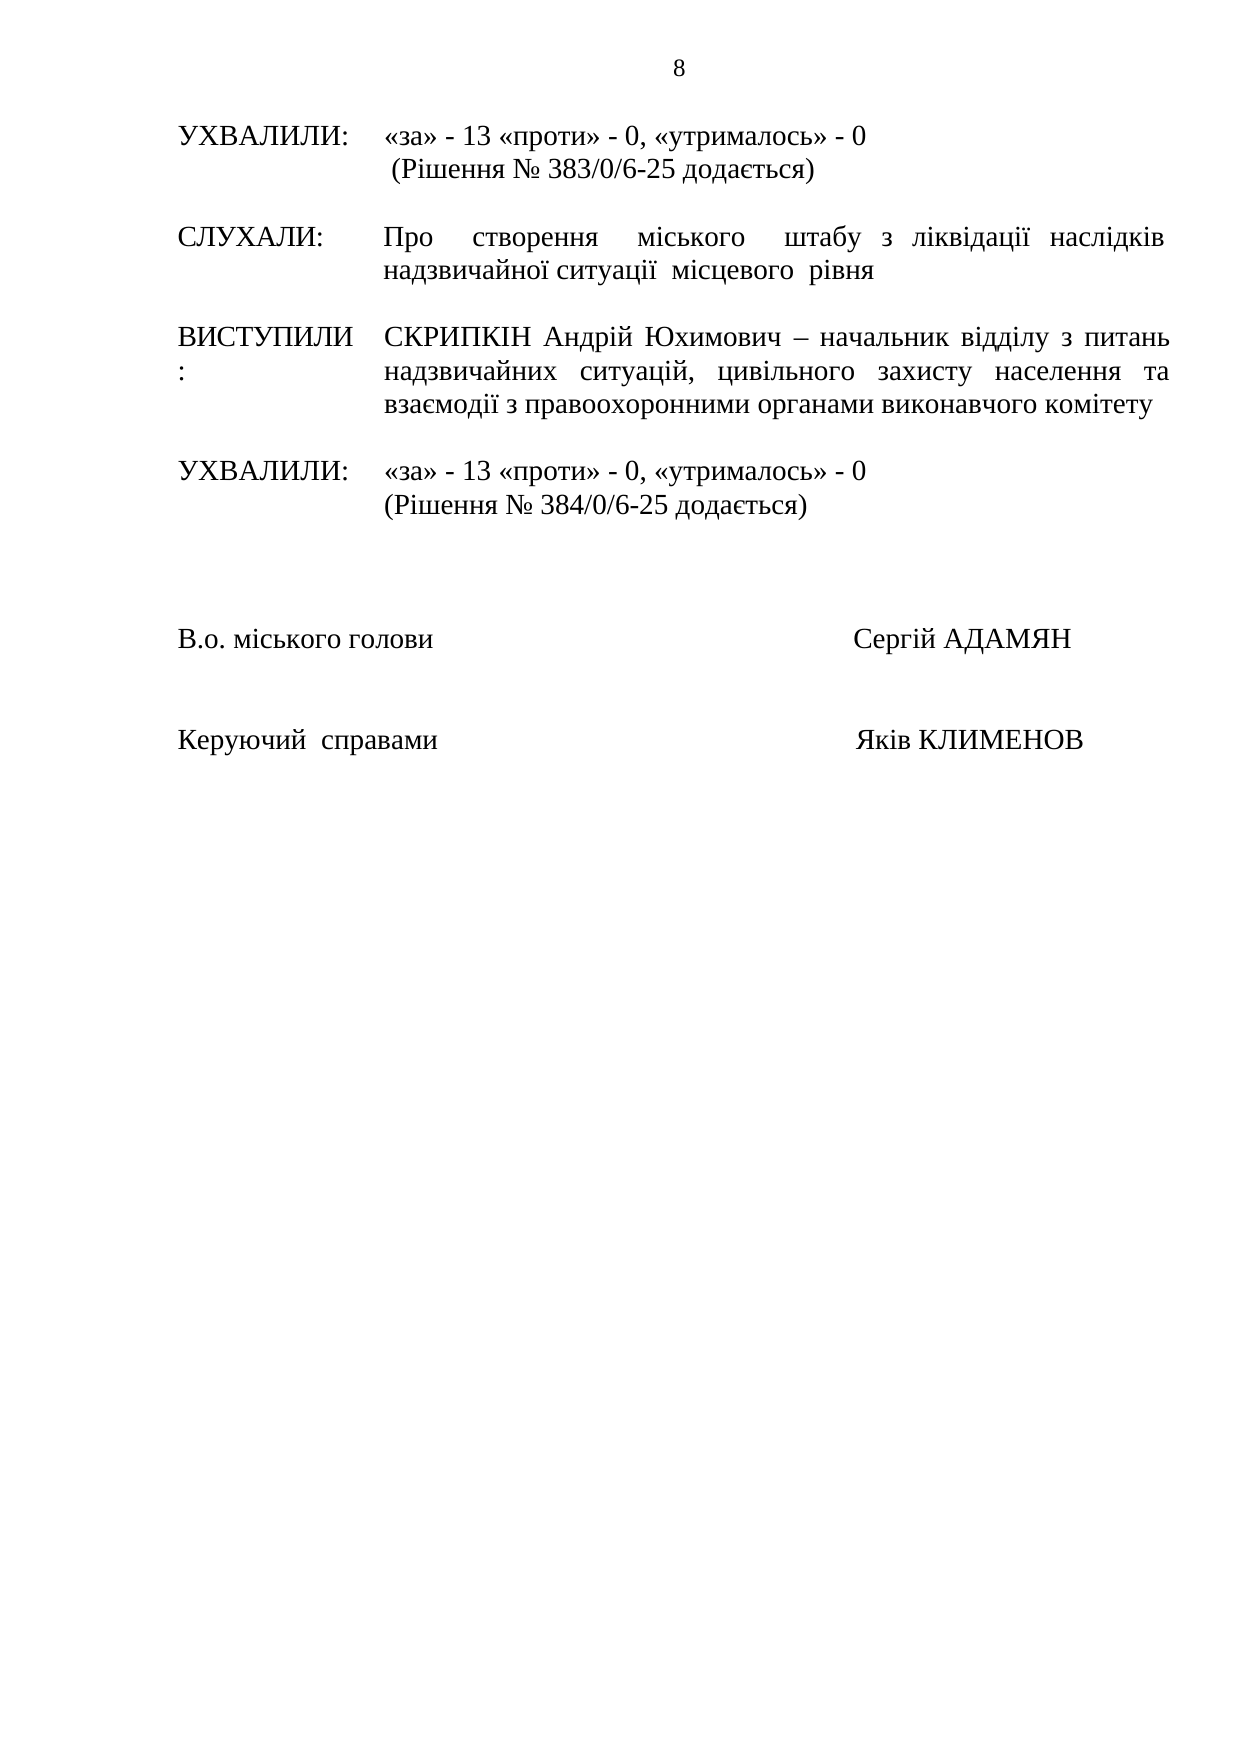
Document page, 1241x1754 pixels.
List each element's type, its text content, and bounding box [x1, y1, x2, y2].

table_cell СЛУХАЛИ: [166, 219, 372, 319]
text Керуючий справами Яків КЛИМЕНОВ [177, 722, 1181, 755]
table_cell УХВАЛИЛИ: [166, 454, 372, 554]
table_cell УХВАЛИЛИ: [166, 118, 372, 219]
table_cell ВИСТУПИЛИ: [166, 319, 372, 453]
text В.о. міського голови Сергій АДАМЯН [177, 621, 1181, 655]
table_cell Про створення міського штабу з ліквідації наслідків надзвичайної ситуації місцевого рівня [372, 219, 1182, 319]
table_cell «за» - 13 «проти» - 0, «утрималось» - 0 (Рішення № 384/0/6-25 додається) [372, 454, 1182, 554]
table_cell «за» - 13 «проти» - 0, «утрималось» - 0 (Рішення № 383/0/6-25 додається) [372, 118, 1182, 219]
